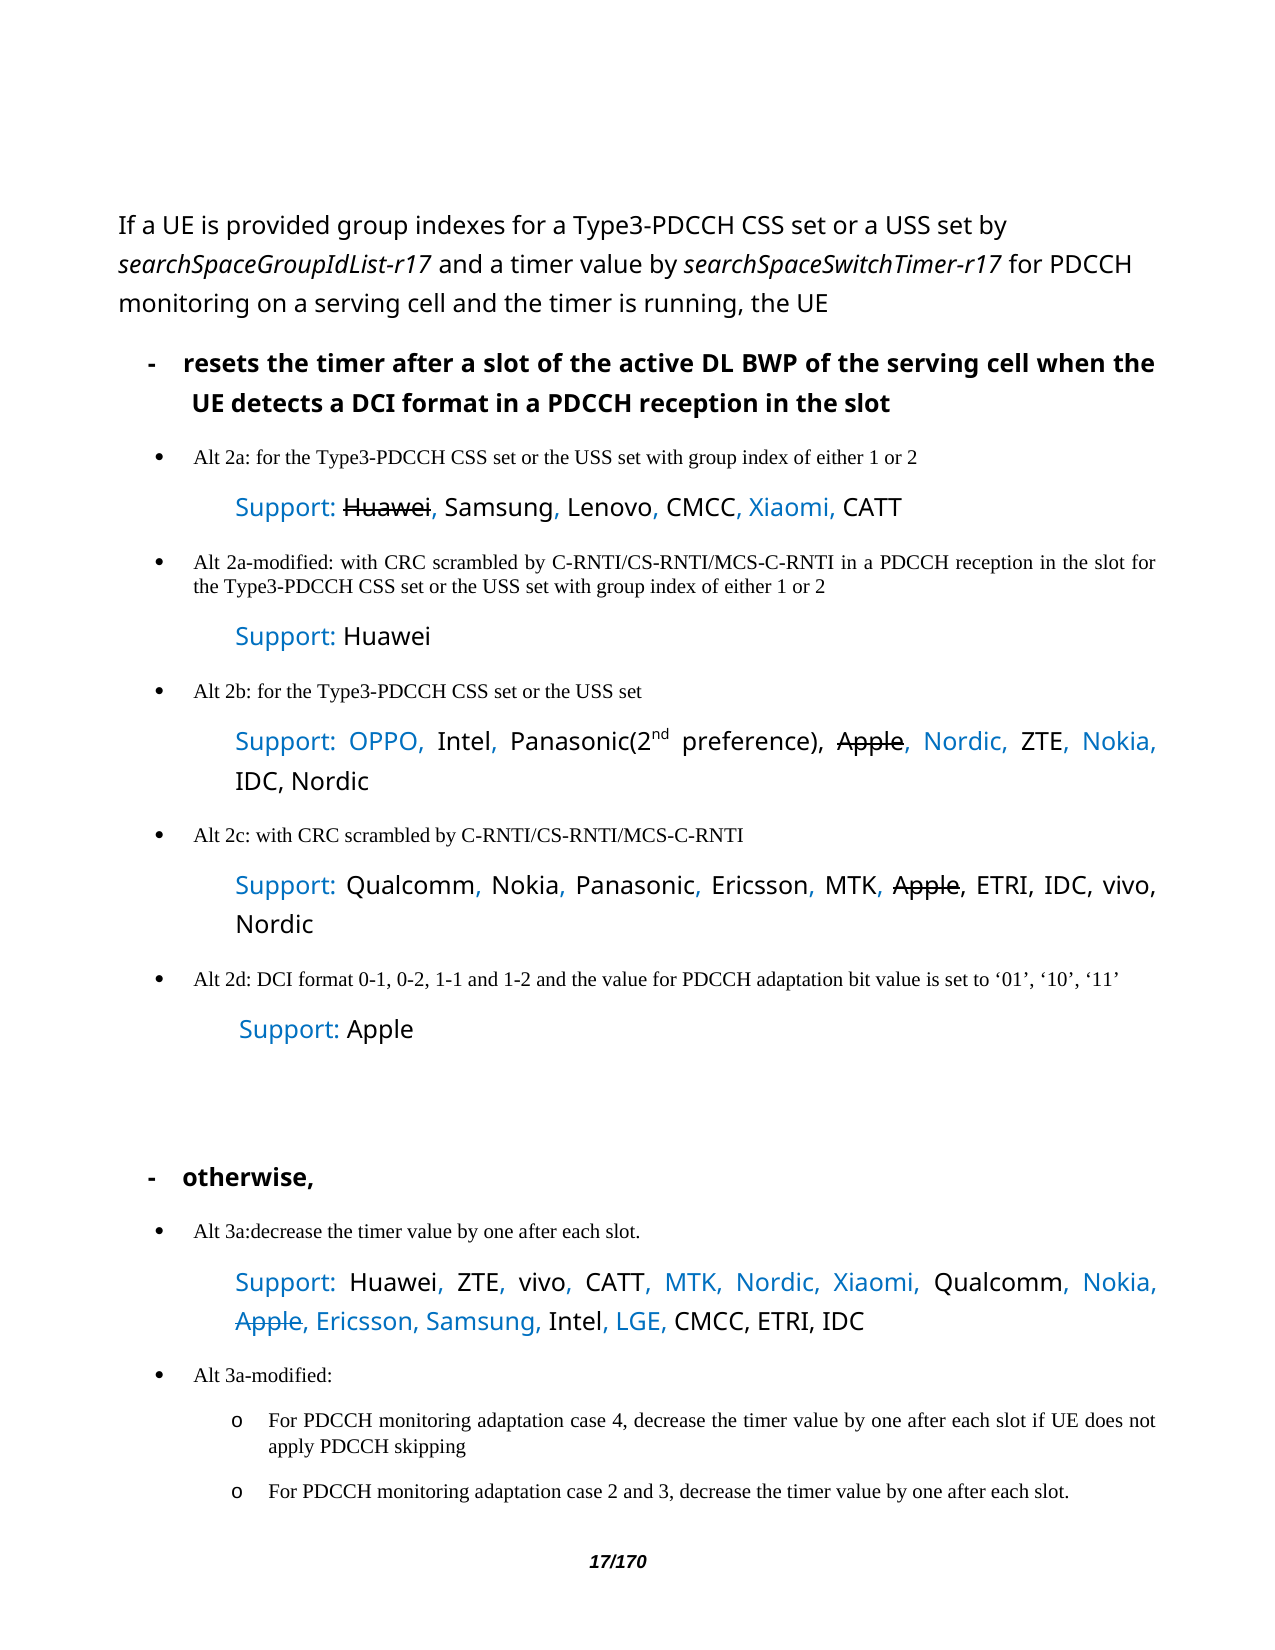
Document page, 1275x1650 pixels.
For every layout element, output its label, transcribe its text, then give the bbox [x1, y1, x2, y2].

list Alt 3a:decrease the timer value by one after each slot. [156, 1219, 1157, 1243]
text Support: OPPO, Intel, Panasonic(2nd preference), Apple, Nordic, ZTE, Nokia, IDC, Nordic [235, 724, 1157, 797]
text Support: Qualcomm, Nokia, Panasonic, Ericsson, MTK, Apple, ETRI, IDC, vivo, Nordic [235, 868, 1157, 941]
text If a UE is provided group indexes for a Type3-PDCCH CSS set or a USS set by searchSpaceGroupIdList-r17 and a timer value by searchSpaceSwitchTimer-r17 for PDCCH monitoring on a serving cell and the timer is running, the UE [118, 208, 1157, 320]
text Support: Apple [235, 1012, 1157, 1046]
text Support: Huawei, Samsung, Lenovo, CMCC, Xiaomi, CATT [235, 490, 1157, 524]
list Alt 2d: DCI format 0-1, 0-2, 1-1 and 1-2 and the value for PDCCH adaptation bit value is set to ‘01’, ‘10’, ‘11’ [156, 967, 1157, 991]
text - resets the timer after a slot of the active DL BWP of the serving cell when the UE detects a DCI format in a PDCCH reception in the slot [148, 346, 1157, 419]
list Alt 2a-modified: with CRC scrambled by C-RNTI/CS-RNTI/MCS-C-RNTI in a PDCCH reception in the slot for the Type3-PDCCH CSS set or the USS set with group index of either 1 or 2 [156, 550, 1157, 598]
text Support: Huawei [191, 619, 1157, 653]
list Alt 3a-modified: [156, 1363, 1157, 1387]
text Support: Huawei, ZTE, vivo, CATT, MTK, Nordic, Xiaomi, Qualcomm, Nokia, Apple, Ericsson, Samsung, Intel, LGE, CMCC, ETRI, IDC [235, 1264, 1157, 1337]
list Alt 2c: with CRC scrambled by C-RNTI/CS-RNTI/MCS-C-RNTI [156, 823, 1157, 847]
list For PDCCH monitoring adaptation case 2 and 3, decrease the timer value by one after each slot. [231, 1479, 1157, 1505]
list For PDCCH monitoring adaptation case 4, decrease the timer value by one after each slot if UE does not apply PDCCH skipping [231, 1408, 1157, 1458]
text - otherwise, [148, 1159, 1157, 1193]
list Alt 2a: for the Type3-PDCCH CSS set or the USS set with group index of either 1 or 2 [156, 445, 1157, 469]
list Alt 2b: for the Type3-PDCCH CSS set or the USS set [156, 679, 1157, 703]
